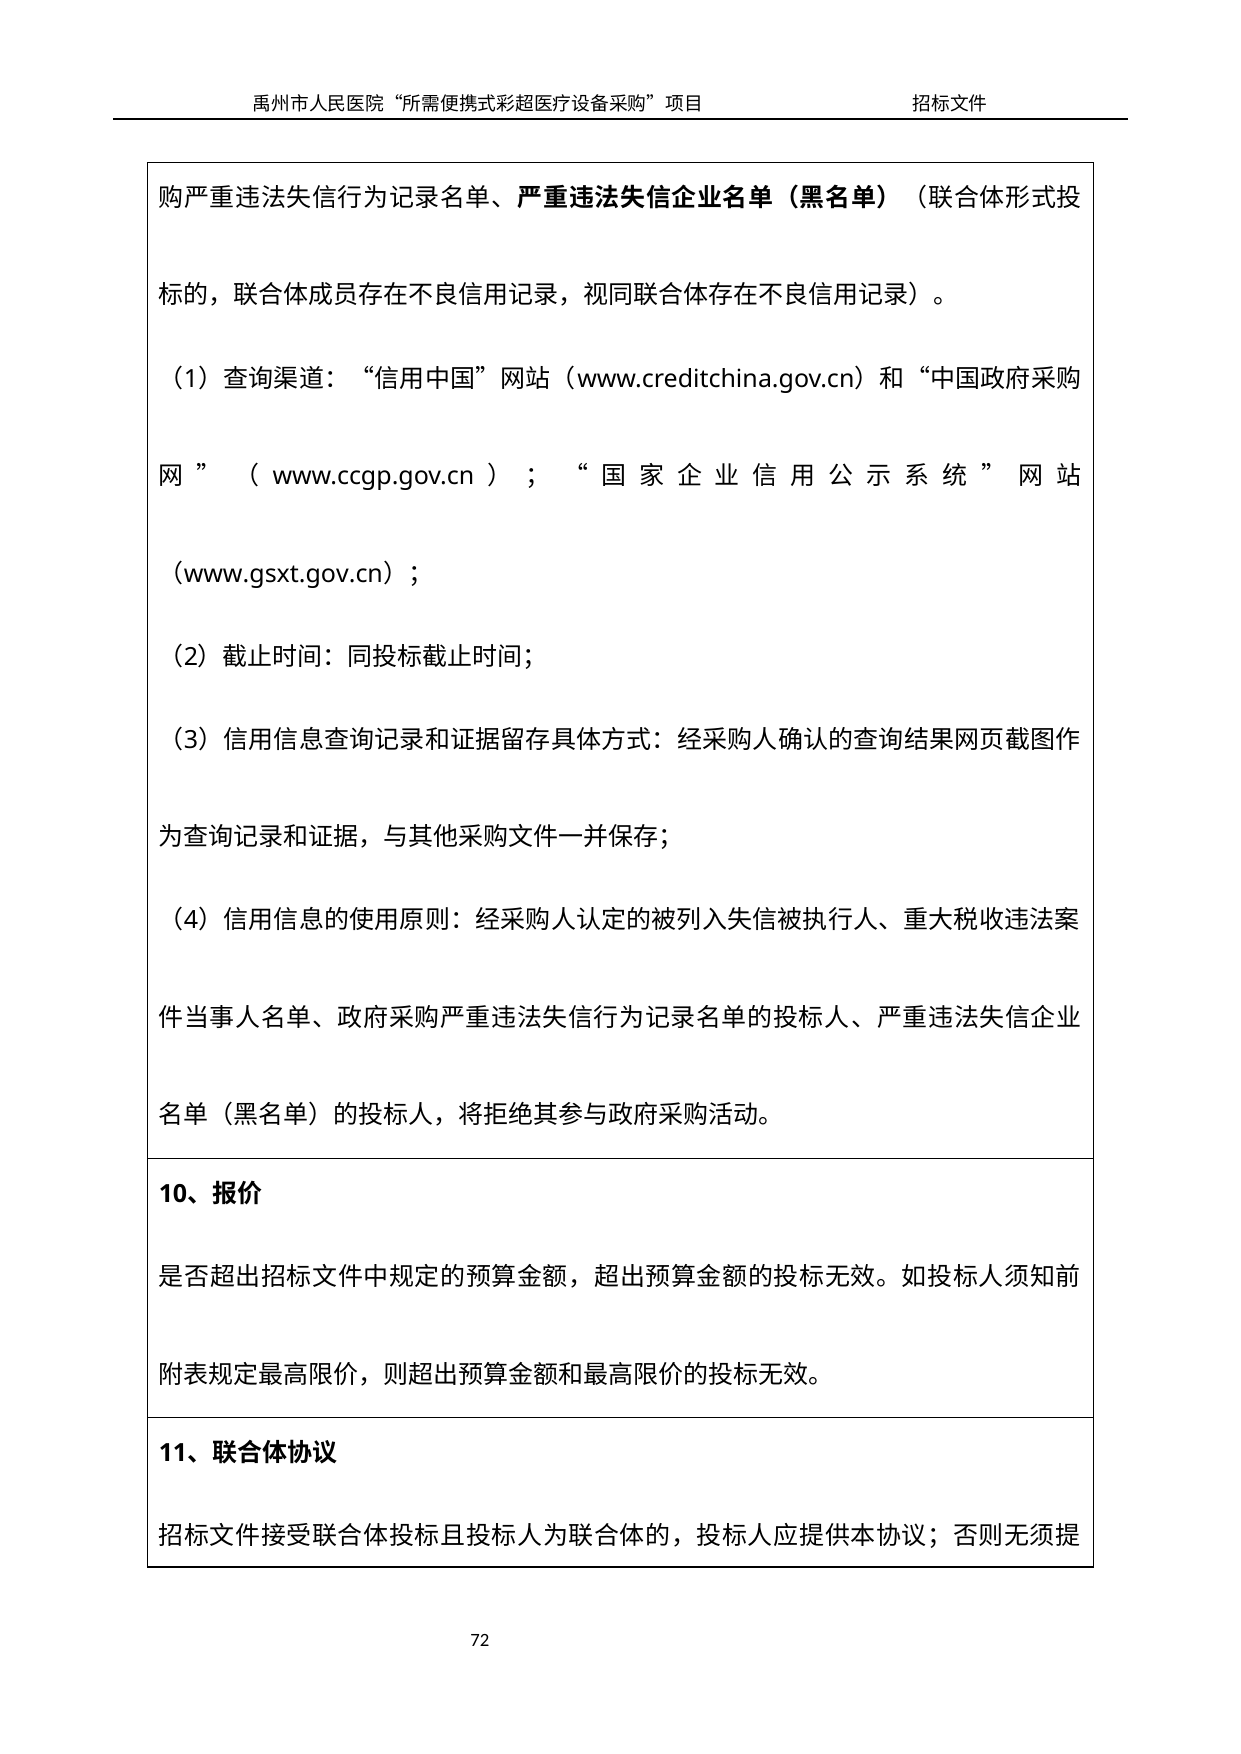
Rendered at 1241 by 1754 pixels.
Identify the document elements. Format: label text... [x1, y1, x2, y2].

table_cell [148, 163, 1093, 1158]
table_cell 10、报价 是否超出招标文件中规定的预算金额，超出预算金额的投标无效。如投标人须知前附表规定最高限价，则超出预算金额和最高限价的投标无效。 [148, 1159, 1093, 1417]
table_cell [148, 1418, 1093, 1566]
